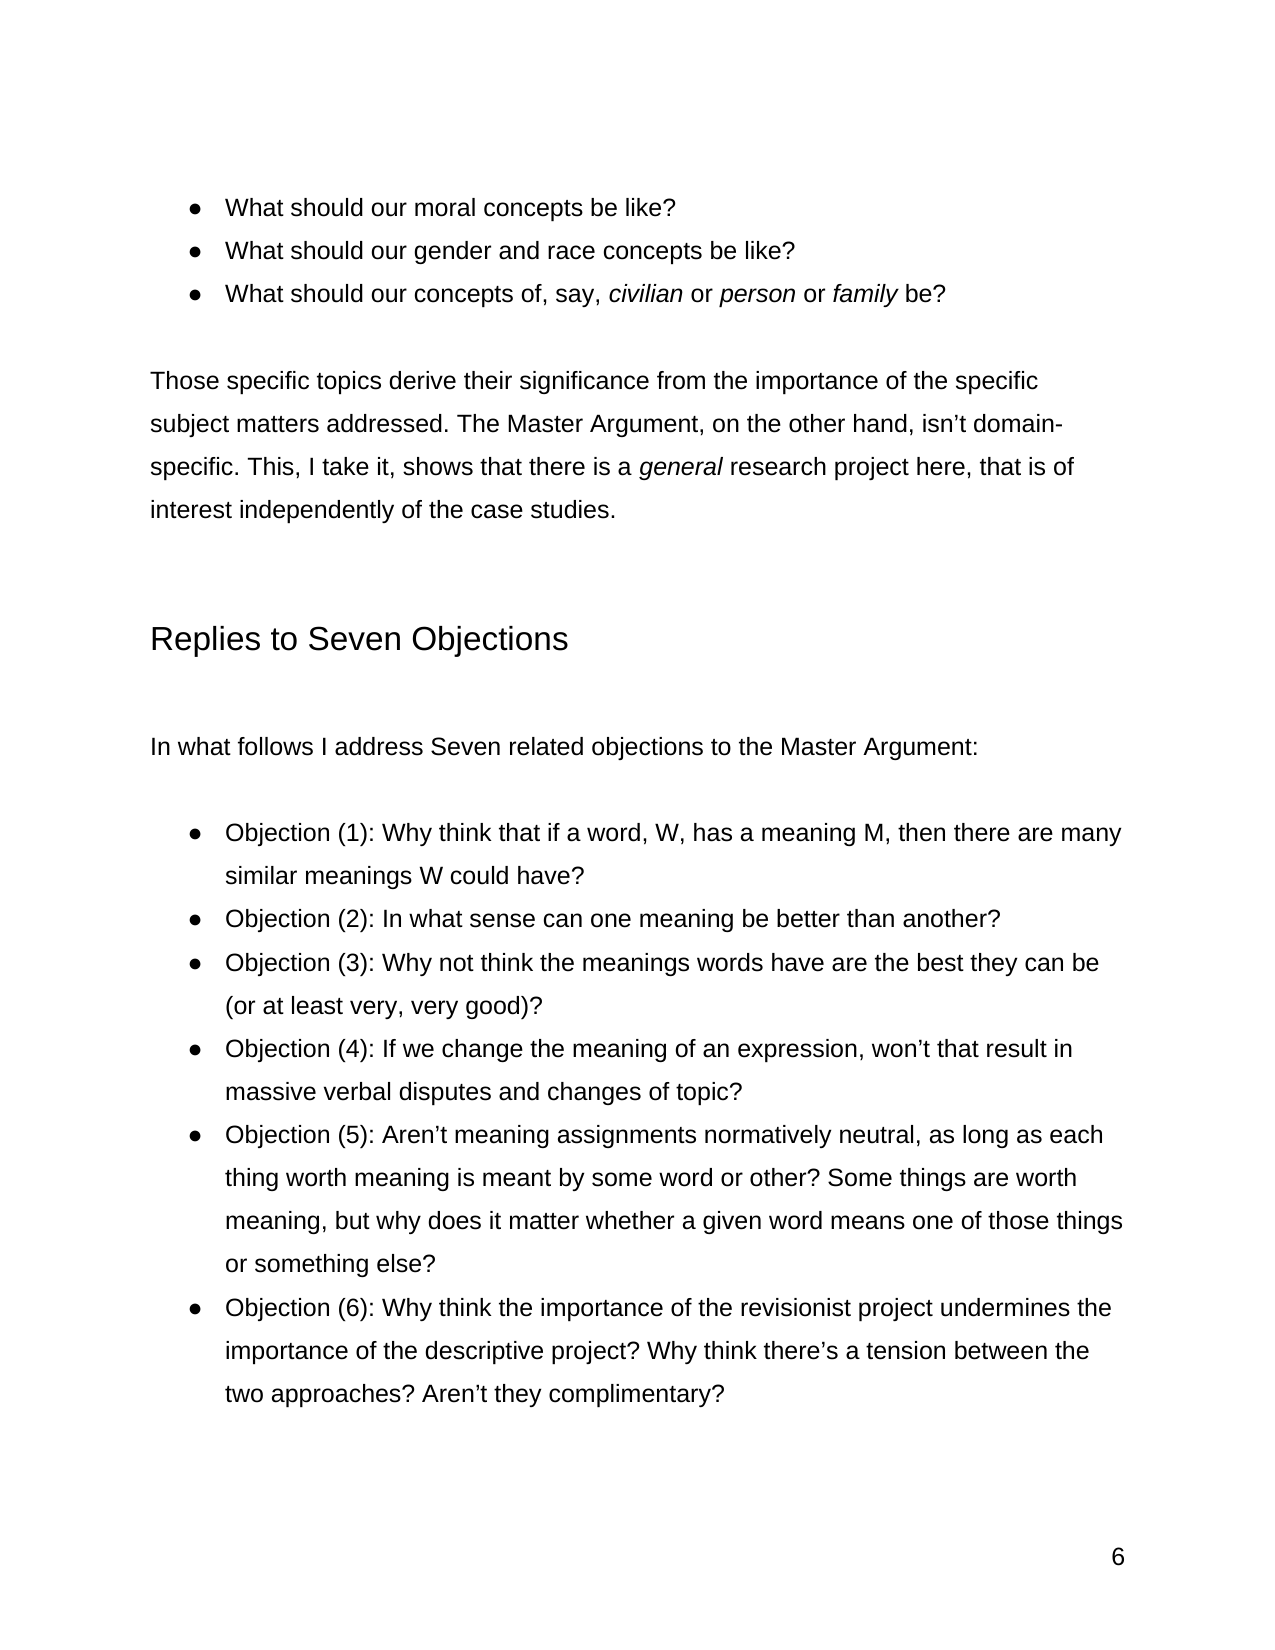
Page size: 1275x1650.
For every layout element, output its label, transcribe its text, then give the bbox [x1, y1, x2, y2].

text In what follows I address Seven related objections to the Master Argument: [150, 732, 1125, 761]
list Objection (2): In what sense can one meaning be better than another? [187, 904, 1125, 933]
list Objection (4): If we change the meaning of an expression, won’t that result in massive verbal disputes and changes of topic? [187, 1034, 1125, 1106]
list Objection (3): Why not think the meanings words have are the best they can be (or at least very, very good)? [187, 948, 1125, 1019]
list What should our concepts of, say, civilian or person or family be? [187, 279, 1125, 308]
list Objection (5): Aren’t meaning assignments normatively neutral, as long as each thing worth meaning is meant by some word or other? Some things are worth meaning, but why does it matter whether a given word means one of those things or something else? [187, 1120, 1125, 1278]
subtitle Replies to Seven Objections [150, 619, 1125, 657]
text Those specific topics derive their significance from the importance of the specific subject matters addressed. The Master Argument, on the other hand, isn’t domain-specific. This, I take it, shows that there is a general research project here, that is of interest independently of the case studies. [150, 366, 1125, 524]
list Objection (1): Why think that if a word, W, has a meaning M, then there are many similar meanings W could have? [187, 818, 1125, 890]
list Objection (6): Why think the importance of the revisionist project undermines the importance of the descriptive project? Why think there’s a tension between the two approaches? Aren’t they complimentary? [187, 1293, 1125, 1408]
list What should our moral concepts be like? [187, 193, 1125, 222]
list What should our gender and race concepts be like? [187, 236, 1125, 265]
